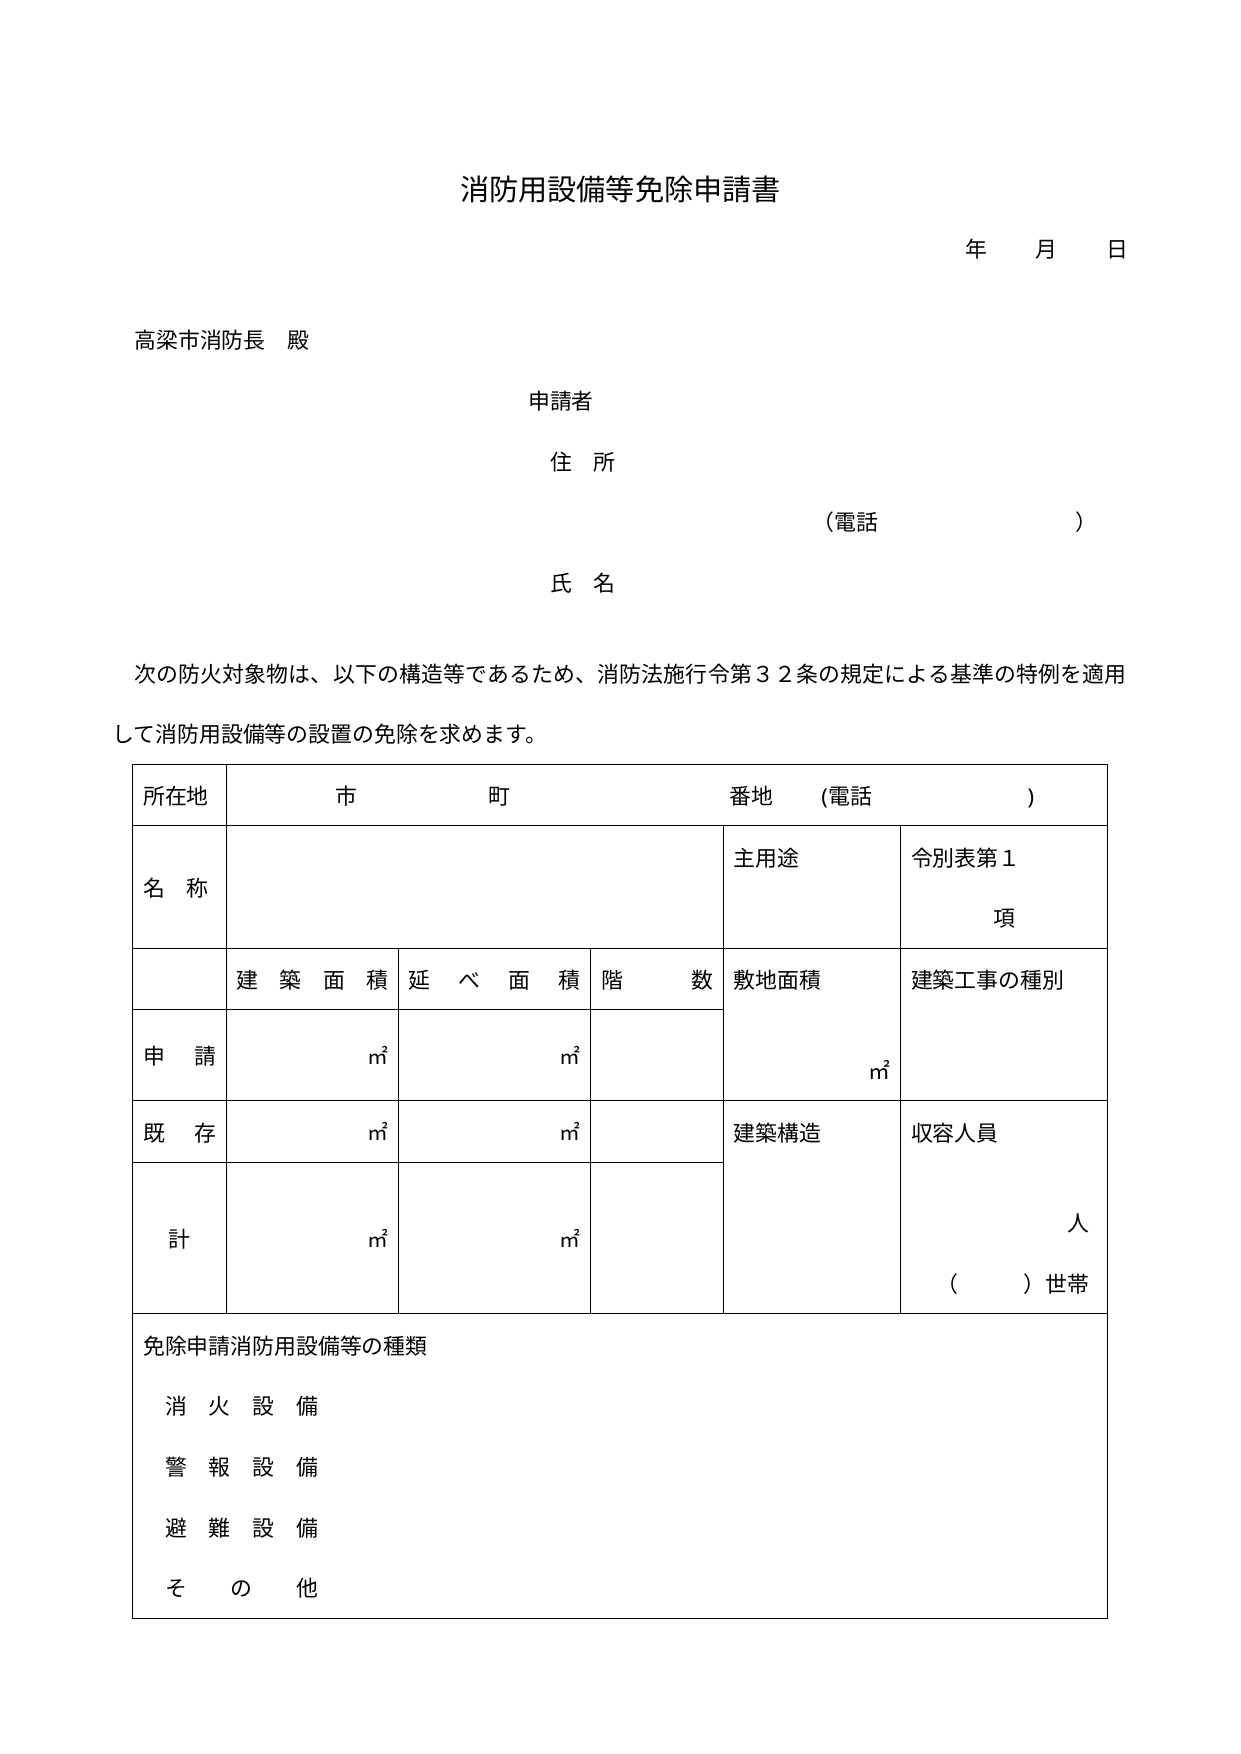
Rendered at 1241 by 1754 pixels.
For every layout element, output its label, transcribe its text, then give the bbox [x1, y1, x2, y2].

table_cell 建築構造 [724, 1101, 900, 1313]
table_cell 建築工事の種別 [901, 949, 1107, 1100]
text 消防用設備等免除申請書 [112, 157, 1128, 218]
table_cell ㎡ [399, 1163, 590, 1313]
text 次の防火対象物は、以下の構造等であるため、消防法施行令第３２条の規定による基準の特例を適用して消防用設備等の設置の免除を求めます。 [112, 642, 1128, 763]
table_cell [227, 826, 723, 947]
table_cell 敷地面積 ㎡ [724, 949, 900, 1100]
table_cell 収容人員 人 （ ）世帯 [901, 1101, 1107, 1313]
table_cell ㎡ [399, 1010, 590, 1100]
table_cell ㎡ [227, 1010, 398, 1100]
table_cell 計 [133, 1163, 226, 1313]
text 年 月 日 [112, 218, 1128, 278]
text 申請者 [112, 369, 1128, 430]
table_cell ㎡ [227, 1101, 398, 1162]
table_cell 令別表第１ 項 [901, 826, 1107, 947]
table_cell 延べ面積 [399, 949, 590, 1009]
text 高梁市消防長 殿 [112, 309, 1128, 369]
text 氏 名 [112, 551, 1128, 612]
text 住 所 [112, 430, 1128, 491]
table_cell ㎡ [227, 1163, 398, 1313]
table_cell [591, 1010, 723, 1100]
table_cell [133, 949, 226, 1009]
table_cell 免除申請消防用設備等の種類 消 火 設 備 警 報 設 備 避 難 設 備 そ の 他 [133, 1314, 1107, 1617]
table_cell [591, 1163, 723, 1313]
table_cell ㎡ [399, 1101, 590, 1162]
table_cell 名 称 [133, 826, 226, 947]
table_cell 階数 [591, 949, 723, 1009]
table_header 市 町 番地 (電話 ) [227, 765, 1107, 825]
table_header 所在地 [133, 765, 226, 825]
table_cell 申請 [133, 1010, 226, 1100]
table_cell [591, 1101, 723, 1162]
table_cell 既存 [133, 1101, 226, 1162]
table_cell 主用途 [724, 826, 900, 947]
table_cell 建築面積 [227, 949, 398, 1009]
text （電話 ） [112, 491, 1128, 551]
